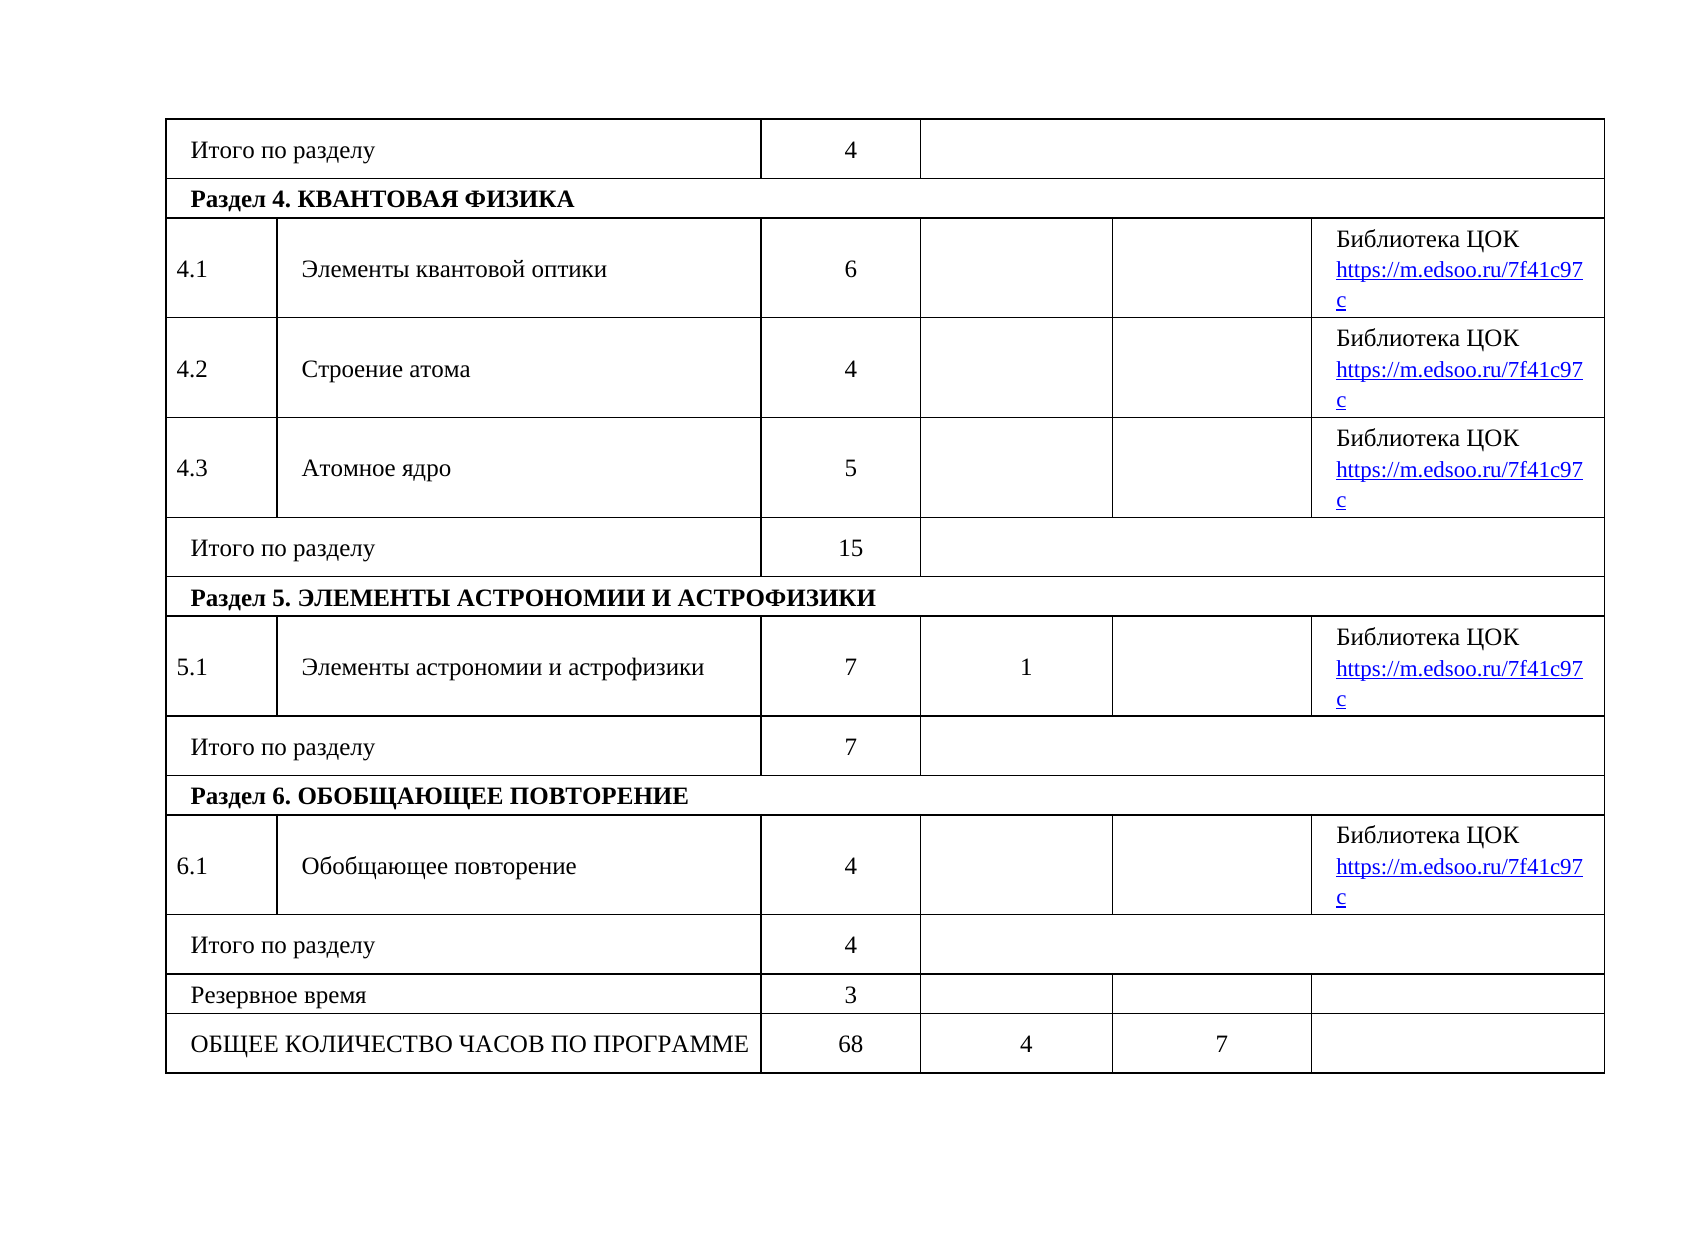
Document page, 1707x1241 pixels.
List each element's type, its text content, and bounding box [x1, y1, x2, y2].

table_cell [1113, 318, 1311, 417]
table_cell Раздел 6. ОБОБЩАЮЩЕЕ ПОВТОРЕНИЕ [167, 776, 1604, 814]
table_cell Резервное время [167, 975, 760, 1012]
table_cell 4.1 [167, 219, 276, 317]
table_cell Элементы астрономии и астрофизики [278, 617, 760, 715]
table_cell Элементы квантовой оптики [278, 219, 760, 317]
table_cell [1312, 975, 1604, 1012]
table_cell 4 [762, 318, 920, 417]
table_cell Раздел 4. КВАНТОВАЯ ФИЗИКА [167, 179, 1604, 217]
table_cell 4 [762, 915, 920, 973]
table_cell [1113, 816, 1311, 914]
table_cell [921, 915, 1604, 973]
table_cell Строение атома [278, 318, 760, 417]
table_cell [921, 418, 1112, 516]
table_cell 5 [762, 418, 920, 516]
table_cell 7 [762, 617, 920, 715]
table_cell Итого по разделу [167, 717, 760, 774]
table_cell 6.1 [167, 816, 276, 914]
table_cell [921, 816, 1112, 914]
table_cell [921, 318, 1112, 417]
table_cell Библиотека ЦОК https://m.edsoo.ru/7f41c97c [1312, 418, 1604, 516]
table_cell [1312, 1014, 1604, 1072]
table_cell 4 [921, 1014, 1112, 1072]
table_cell [1113, 219, 1311, 317]
table_cell 7 [1113, 1014, 1311, 1072]
table_cell 5.1 [167, 617, 276, 715]
table_cell ОБЩЕЕ КОЛИЧЕСТВО ЧАСОВ ПО ПРОГРАММЕ [167, 1014, 760, 1072]
table_cell 1 [921, 617, 1112, 715]
table_cell [921, 120, 1604, 178]
table_cell Атомное ядро [278, 418, 760, 516]
table_cell Итого по разделу [167, 915, 760, 973]
table_cell Обобщающее повторение [278, 816, 760, 914]
table_cell 3 [762, 975, 920, 1012]
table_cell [1312, 219, 1604, 317]
table_cell 4.2 [167, 318, 276, 417]
table_cell [1113, 418, 1311, 516]
table_cell [921, 219, 1112, 317]
table_cell Итого по разделу [167, 120, 760, 178]
table_cell 4 [762, 120, 920, 178]
table_cell 4.3 [167, 418, 276, 516]
table_cell [921, 975, 1112, 1012]
table_cell 68 [762, 1014, 920, 1072]
table_cell Раздел 5. ЭЛЕМЕНТЫ АСТРОНОМИИ И АСТРОФИЗИКИ [167, 577, 1604, 615]
table_cell Библиотека ЦОК https://m.edsoo.ru/7f41c97c [1312, 816, 1604, 914]
table_cell 6 [762, 219, 920, 317]
table_cell [1113, 975, 1311, 1012]
table_cell 4 [762, 816, 920, 914]
table_cell Итого по разделу [167, 518, 760, 576]
table_cell Библиотека ЦОК https://m.edsoo.ru/7f41c97c [1312, 617, 1604, 715]
table_cell [1113, 617, 1311, 715]
table_cell [921, 717, 1604, 774]
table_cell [1312, 318, 1604, 417]
table_cell 15 [762, 518, 920, 576]
table_cell [921, 518, 1604, 576]
table_cell 7 [762, 717, 920, 774]
